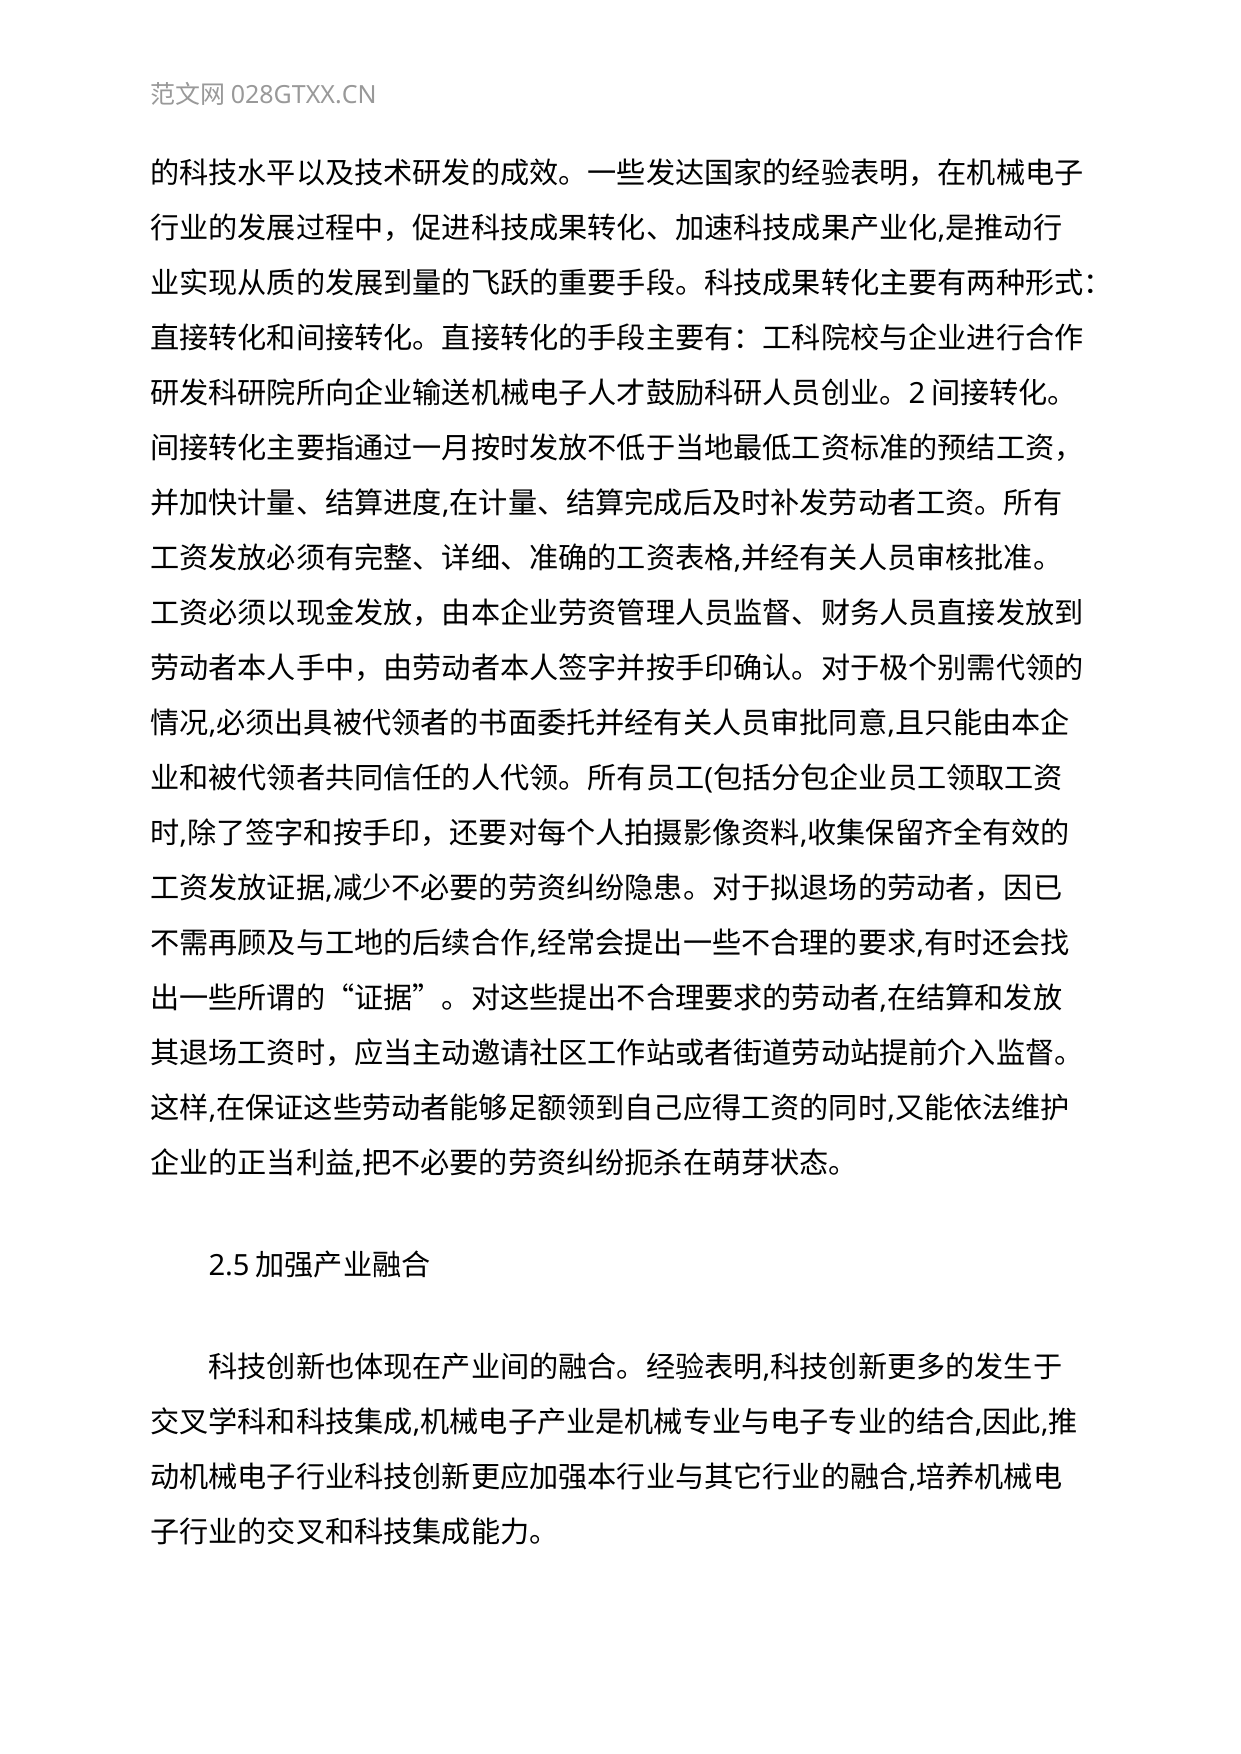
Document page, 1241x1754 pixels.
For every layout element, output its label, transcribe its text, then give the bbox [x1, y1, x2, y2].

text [150, 150, 1090, 1182]
text 科技创新也体现在产业间的融合。经验表明,科技创新更多的发生于交叉学科和科技集成,机械电子产业是机械专业与电子专业的结合,因此,推动机械电子行业科技创新更应加强本行业与其它行业的融合,培养机械电子行业的交叉和科技集成能力。 [150, 1343, 1090, 1551]
text 2.5加强产业融合 [150, 1241, 1090, 1284]
